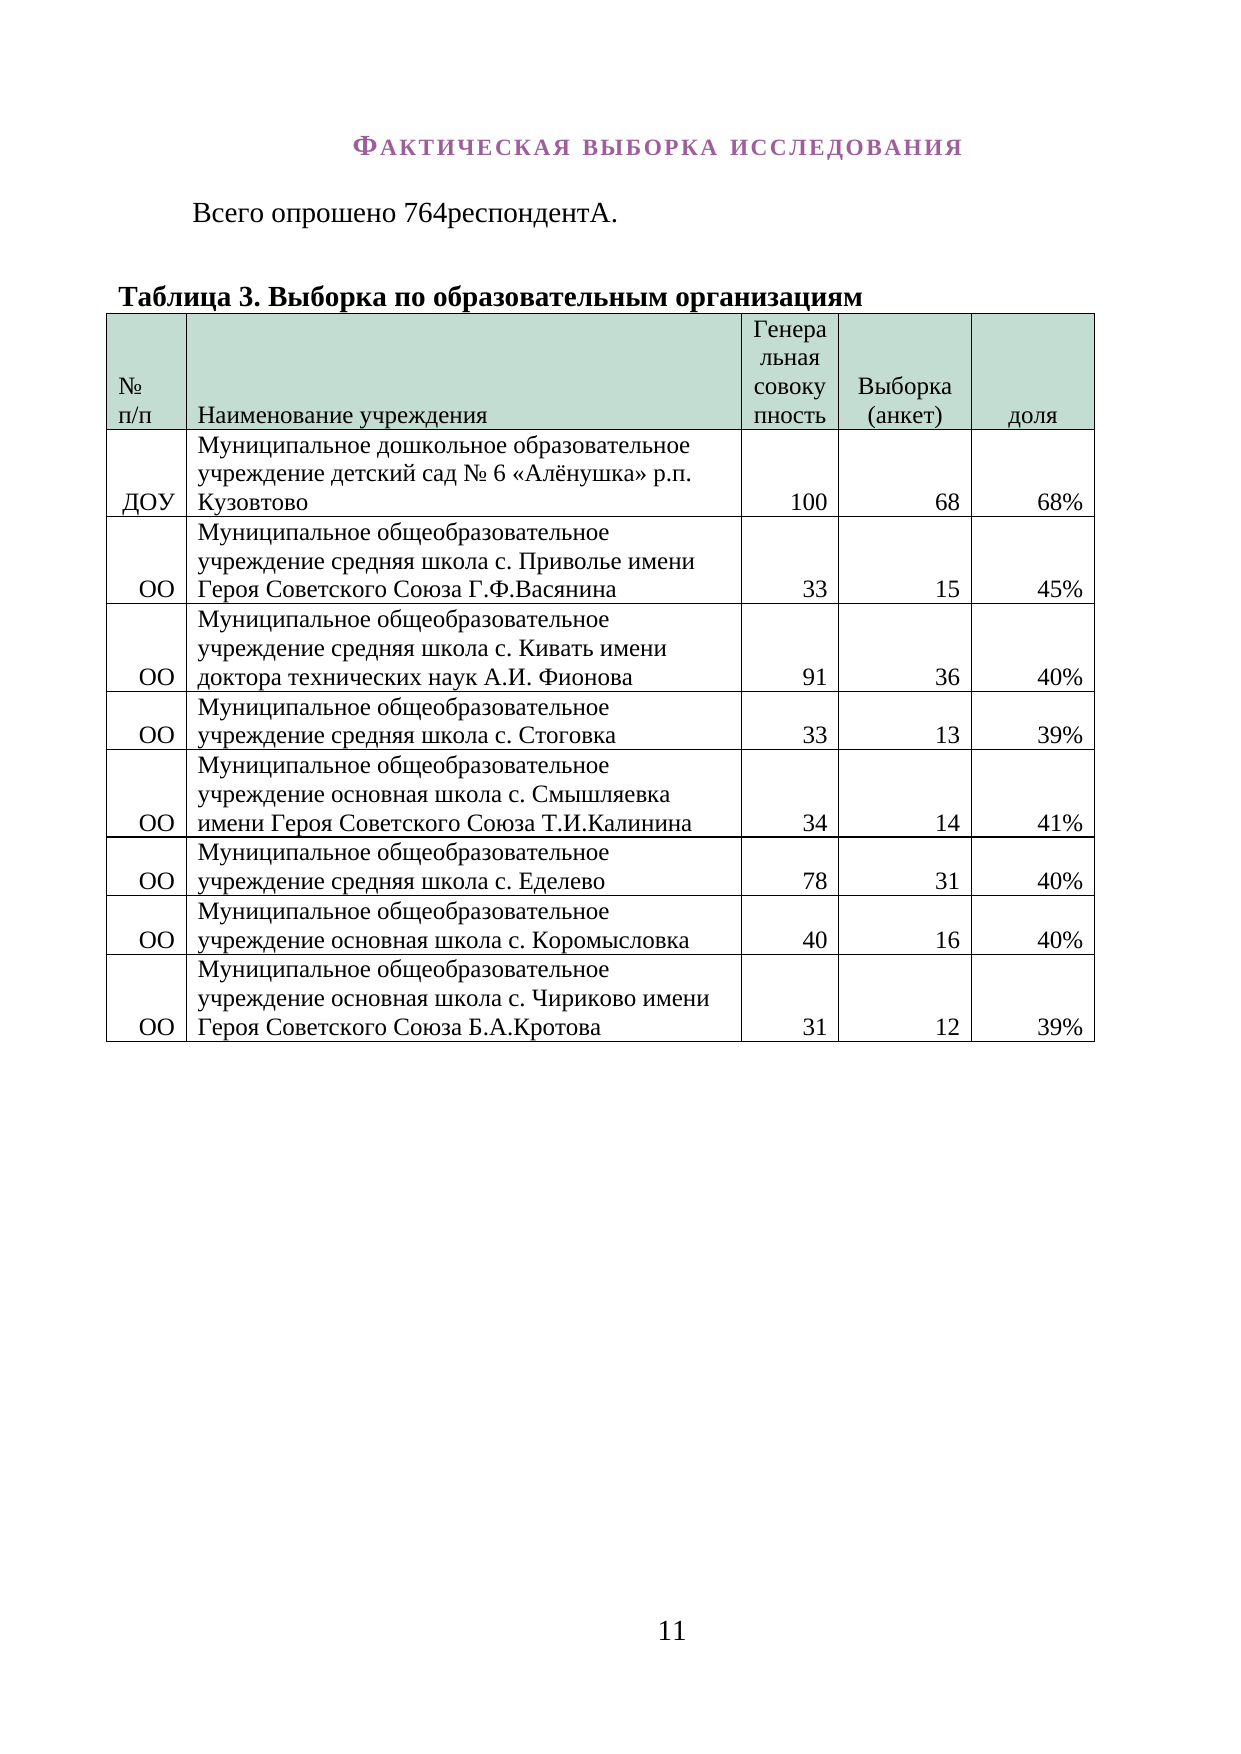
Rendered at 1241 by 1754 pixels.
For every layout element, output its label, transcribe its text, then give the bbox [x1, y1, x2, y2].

table_cell Муниципальное дошкольное образовательное учреждение детский сад № 6 «Алёнушка» р.п. Кузовтово [187, 430, 741, 516]
table_cell ОО [107, 517, 186, 603]
table_cell ОО [107, 838, 186, 895]
table_cell Муниципальное общеобразовательное учреждение средняя школа с. Стоговка [187, 692, 741, 749]
table_cell 12 [839, 955, 971, 1041]
table_cell 34 [742, 750, 838, 836]
table_cell ОО [107, 692, 186, 749]
table_cell 68 [839, 430, 971, 516]
table_cell ОО [107, 604, 186, 691]
table_cell 91 [742, 604, 838, 691]
table_cell 13 [839, 692, 971, 749]
table_cell 40% [972, 604, 1094, 691]
text Таблица 3. Выборка по образовательным организациям [118, 279, 1181, 313]
table_cell 100 [742, 430, 838, 516]
table_cell ОО [107, 750, 186, 836]
table_cell 31 [742, 955, 838, 1041]
text Всего опрошено 764респондентА. [118, 195, 1181, 229]
table_header доля [972, 314, 1094, 429]
table_header № п/п [107, 314, 186, 429]
table_cell 14 [839, 750, 971, 836]
table_cell 40% [972, 838, 1094, 895]
table_cell ОО [107, 955, 186, 1041]
table_cell 45% [972, 517, 1094, 603]
table_cell 40 [742, 896, 838, 953]
table_cell ДОУ [107, 430, 186, 516]
table_cell 41% [972, 750, 1094, 836]
table_cell 36 [839, 604, 971, 691]
table_header Наименование учреждения [187, 314, 741, 429]
table_cell ОО [107, 896, 186, 953]
table_cell Муниципальное общеобразовательное учреждение основная школа с. Чириково имени Героя Советского Союза Б.А.Кротова [187, 955, 741, 1041]
text Фактическая выборка исследования [133, 128, 1181, 162]
table_cell 33 [742, 517, 838, 603]
table_cell 40% [972, 896, 1094, 953]
table_cell Муниципальное общеобразовательное учреждение средняя школа с. Приволье имени Героя Советского Союза Г.Ф.Васянина [187, 517, 741, 603]
table_cell 39% [972, 955, 1094, 1041]
table_header Выборка (анкет) [839, 314, 971, 429]
table_cell 39% [972, 692, 1094, 749]
table_cell 68% [972, 430, 1094, 516]
table_cell 15 [839, 517, 971, 603]
table_cell Муниципальное общеобразовательное учреждение средняя школа с. Еделево [187, 838, 741, 895]
table_cell Муниципальное общеобразовательное учреждение основная школа с. Смышляевка имени Героя Советского Союза Т.И.Калинина [187, 750, 741, 836]
table_cell 33 [742, 692, 838, 749]
table_cell 78 [742, 838, 838, 895]
table_cell 31 [839, 838, 971, 895]
table_cell 16 [839, 896, 971, 953]
table_cell Муниципальное общеобразовательное учреждение средняя школа с. Кивать имени доктора технических наук А.И. Фионова [187, 604, 741, 691]
table_header Генеральная совокупность [742, 314, 838, 429]
table_cell Муниципальное общеобразовательное учреждение основная школа с. Коромысловка [187, 896, 741, 953]
